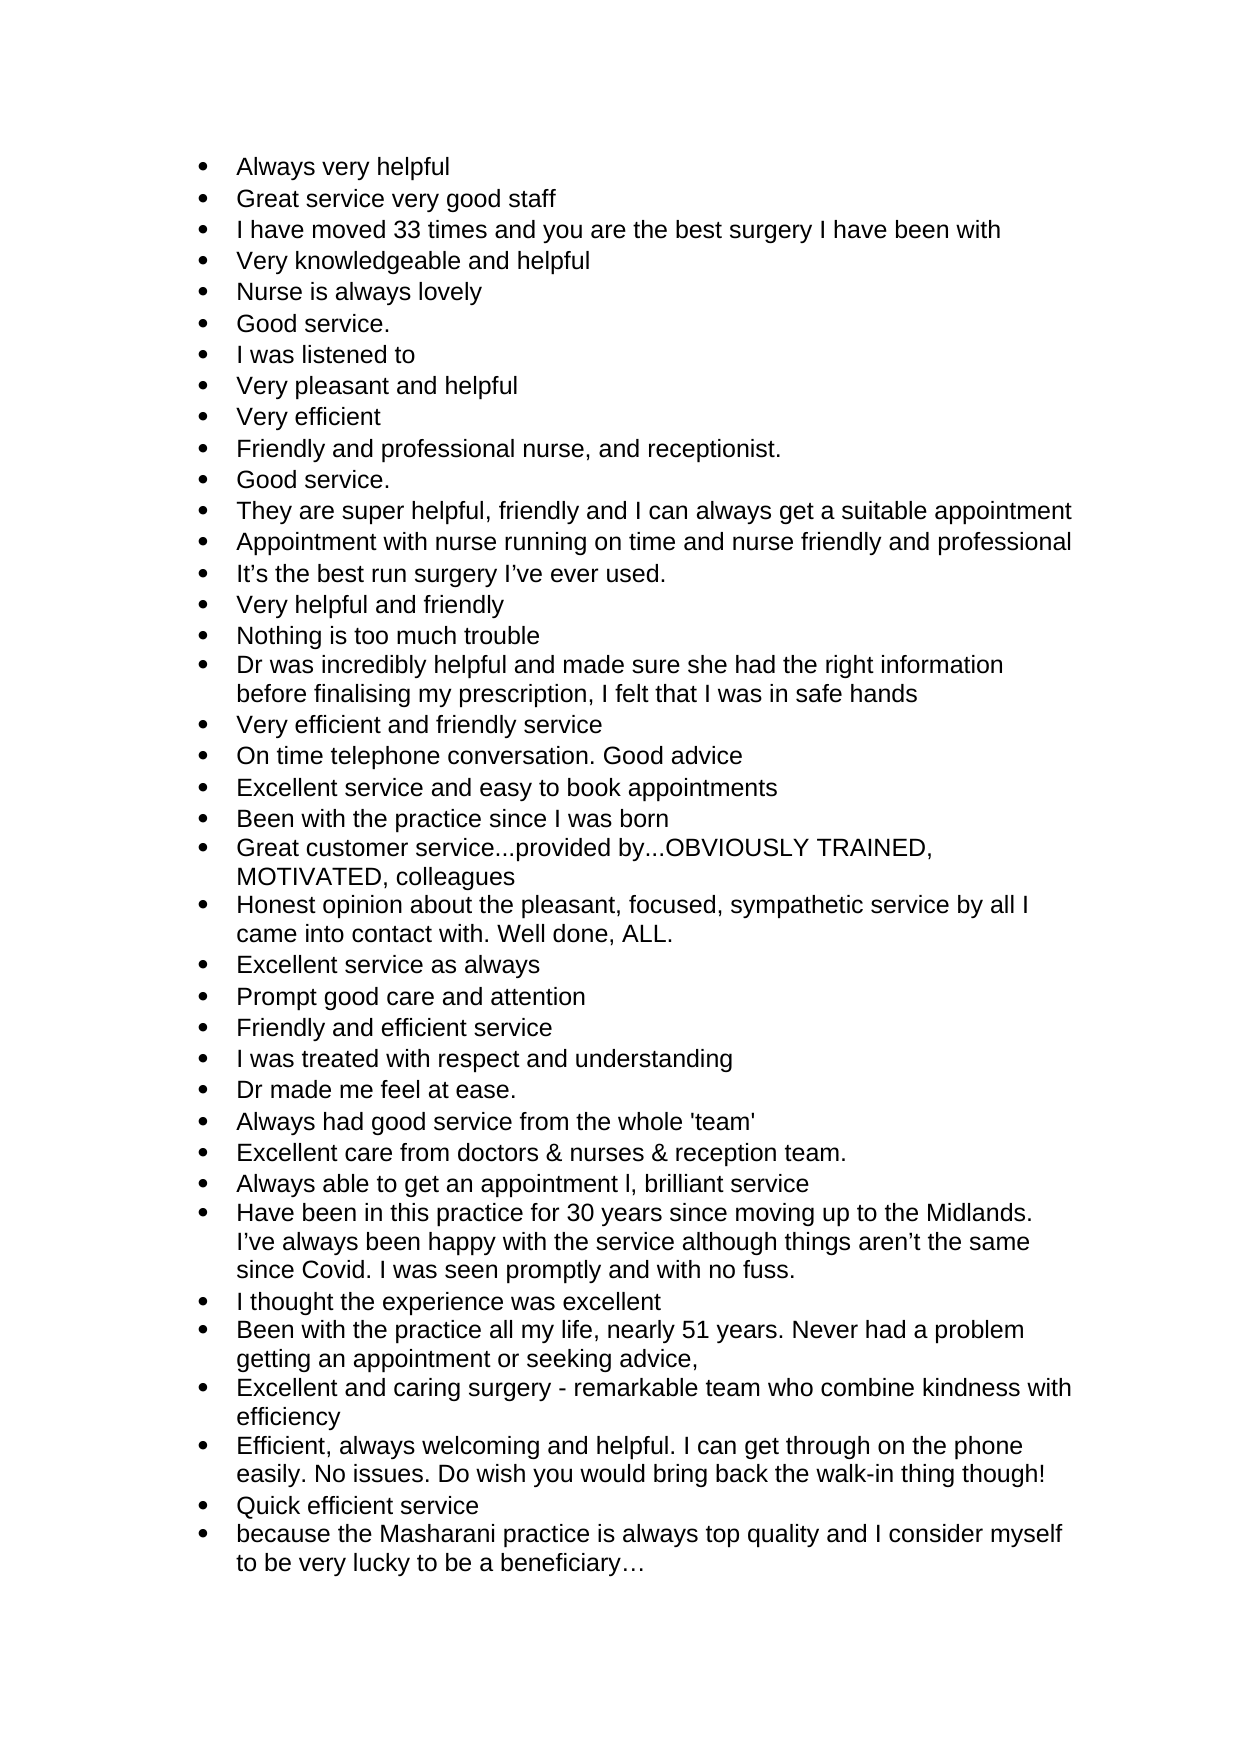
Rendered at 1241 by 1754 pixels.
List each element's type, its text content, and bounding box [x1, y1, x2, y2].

table_cell Always had good service from the whole 'team' [150, 1104, 1090, 1135]
table_cell Great customer service...provided by...OBVIOUSLY TRAINED, MOTIVATED, colleagues [150, 833, 1090, 890]
table_cell Excellent care from doctors & nurses & reception team. [150, 1135, 1090, 1167]
table_cell Excellent service as always [150, 948, 1090, 979]
table_cell I have moved 33 times and you are the best surgery I have been with [150, 213, 1090, 244]
table_cell Nurse is always lovely [150, 275, 1090, 306]
table_cell Been with the practice all my life, nearly 51 years. Never had a problem getting an appointment or seeking advice, [150, 1315, 1090, 1373]
table_cell Good service. [150, 306, 1090, 337]
table_cell Efficient, always welcoming and helpful. I can get through on the phone easily. No issues. Do wish you would bring back the walk-in thing though! [150, 1431, 1090, 1488]
table_cell Quick efficient service [150, 1488, 1090, 1519]
table_cell I thought the experience was excellent [150, 1284, 1090, 1315]
table_cell It’s the best run surgery I’ve ever used. [150, 556, 1090, 587]
table_cell Have been in this practice for 30 years since moving up to the Midlands. I’ve always been happy with the service although things aren’t the same since Covid. I was seen promptly and with no fuss. [150, 1198, 1090, 1284]
table_cell Friendly and professional nurse, and receptionist. [150, 431, 1090, 462]
table_cell Great service very good staff [150, 181, 1090, 212]
table_cell Excellent and caring surgery - remarkable team who combine kindness with efficiency [150, 1373, 1090, 1431]
table_cell Good service. [150, 463, 1090, 494]
table_cell Always very helpful [150, 150, 1090, 181]
table_cell Very knowledgeable and helpful [150, 244, 1090, 275]
table_cell Honest opinion about the pleasant, focused, sympathetic service by all I came into contact with. Well done, ALL. [150, 890, 1090, 948]
table_cell Dr was incredibly helpful and made sure she had the right information before finalising my prescription, I felt that I was in safe hands [150, 650, 1090, 708]
table_cell Nothing is too much trouble [150, 619, 1090, 650]
table_cell Very helpful and friendly [150, 588, 1090, 619]
table_cell They are super helpful, friendly and I can always get a suitable appointment [150, 494, 1090, 525]
table_cell Been with the practice since I was born [150, 801, 1090, 833]
table_cell Prompt good care and attention [150, 979, 1090, 1010]
table_cell Very pleasant and helpful [150, 369, 1090, 400]
table_cell I was listened to [150, 338, 1090, 369]
table_cell because the Masharani practice is always top quality and I consider myself to be very lucky to be a beneficiary… [150, 1520, 1090, 1577]
table_cell On time telephone conversation. Good advice [150, 739, 1090, 770]
table_cell Dr made me feel at ease. [150, 1073, 1090, 1104]
table_cell Friendly and efficient service [150, 1010, 1090, 1042]
table_cell I was treated with respect and understanding [150, 1042, 1090, 1073]
table_cell Appointment with nurse running on time and nurse friendly and professional [150, 525, 1090, 556]
table_cell Very efficient and friendly service [150, 708, 1090, 739]
table_cell Very efficient [150, 400, 1090, 431]
table_cell Excellent service and easy to book appointments [150, 770, 1090, 801]
table_cell Always able to get an appointment l, brilliant service [150, 1167, 1090, 1198]
